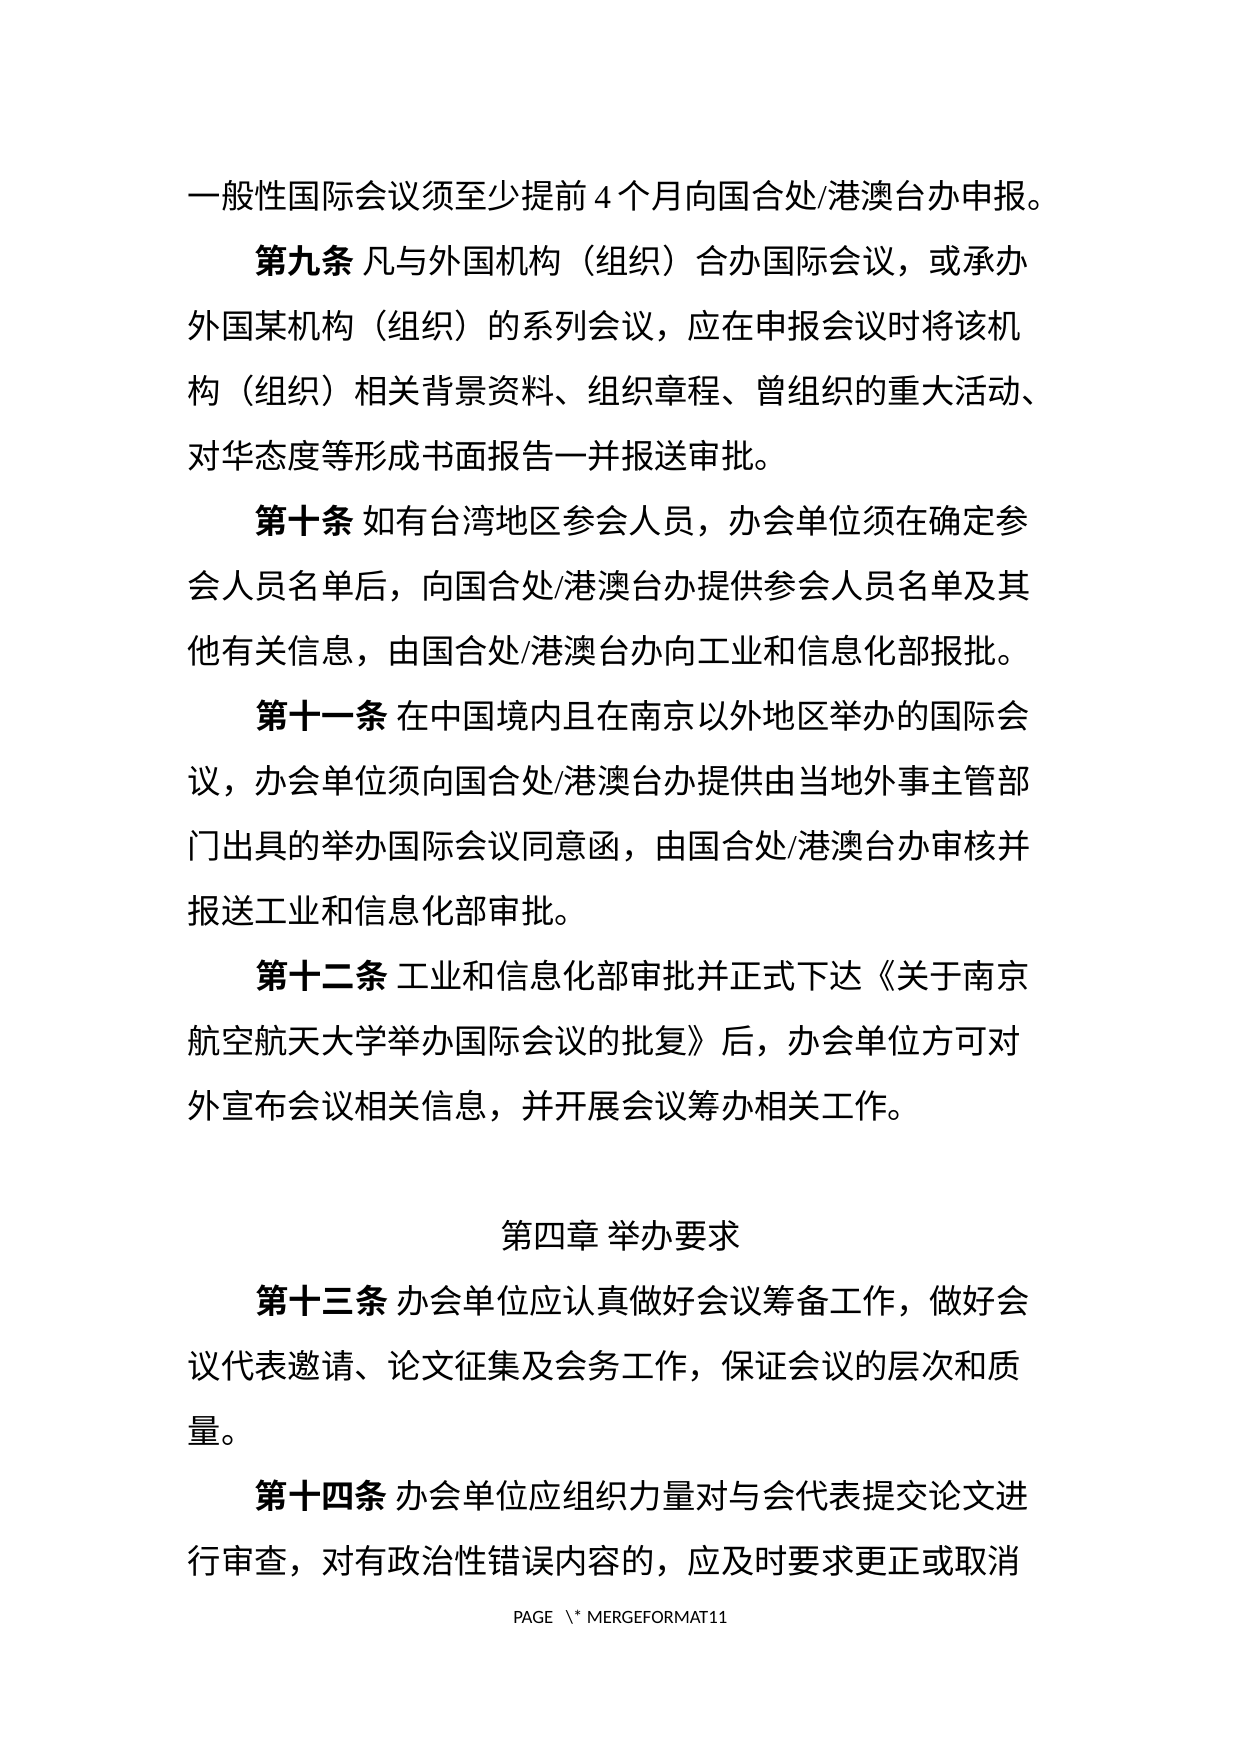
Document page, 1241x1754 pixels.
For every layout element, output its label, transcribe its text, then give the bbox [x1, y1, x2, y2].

text 第十二条 工业和信息化部审批并正式下达《关于南京航空航天大学举办国际会议的批复》后，办会单位方可对外宣布会议相关信息，并开展会议筹办相关工作。 [187, 942, 1053, 1137]
text 第十条 如有台湾地区参会人员，办会单位须在确定参会人员名单后，向国合处/港澳台办提供参会人员名单及其他有关信息，由国合处/港澳台办向工业和信息化部报批。 [187, 487, 1053, 682]
text 第十三条 办会单位应认真做好会议筹备工作，做好会议代表邀请、论文征集及会务工作，保证会议的层次和质量。 [187, 1267, 1053, 1462]
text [187, 1462, 1053, 1592]
text 第四章 举办要求 [187, 1202, 1053, 1267]
text 第九条 凡与外国机构（组织）合办国际会议，或承办外国某机构（组织）的系列会议，应在申报会议时将该机构（组织）相关背景资料、组织章程、曾组织的重大活动、对华态度等形成书面报告一并报送审批。 [187, 227, 1053, 487]
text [187, 162, 1053, 227]
text 第十一条 在中国境内且在南京以外地区举办的国际会议，办会单位须向国合处/港澳台办提供由当地外事主管部门出具的举办国际会议同意函，由国合处/港澳台办审核并报送工业和信息化部审批。 [187, 682, 1053, 942]
